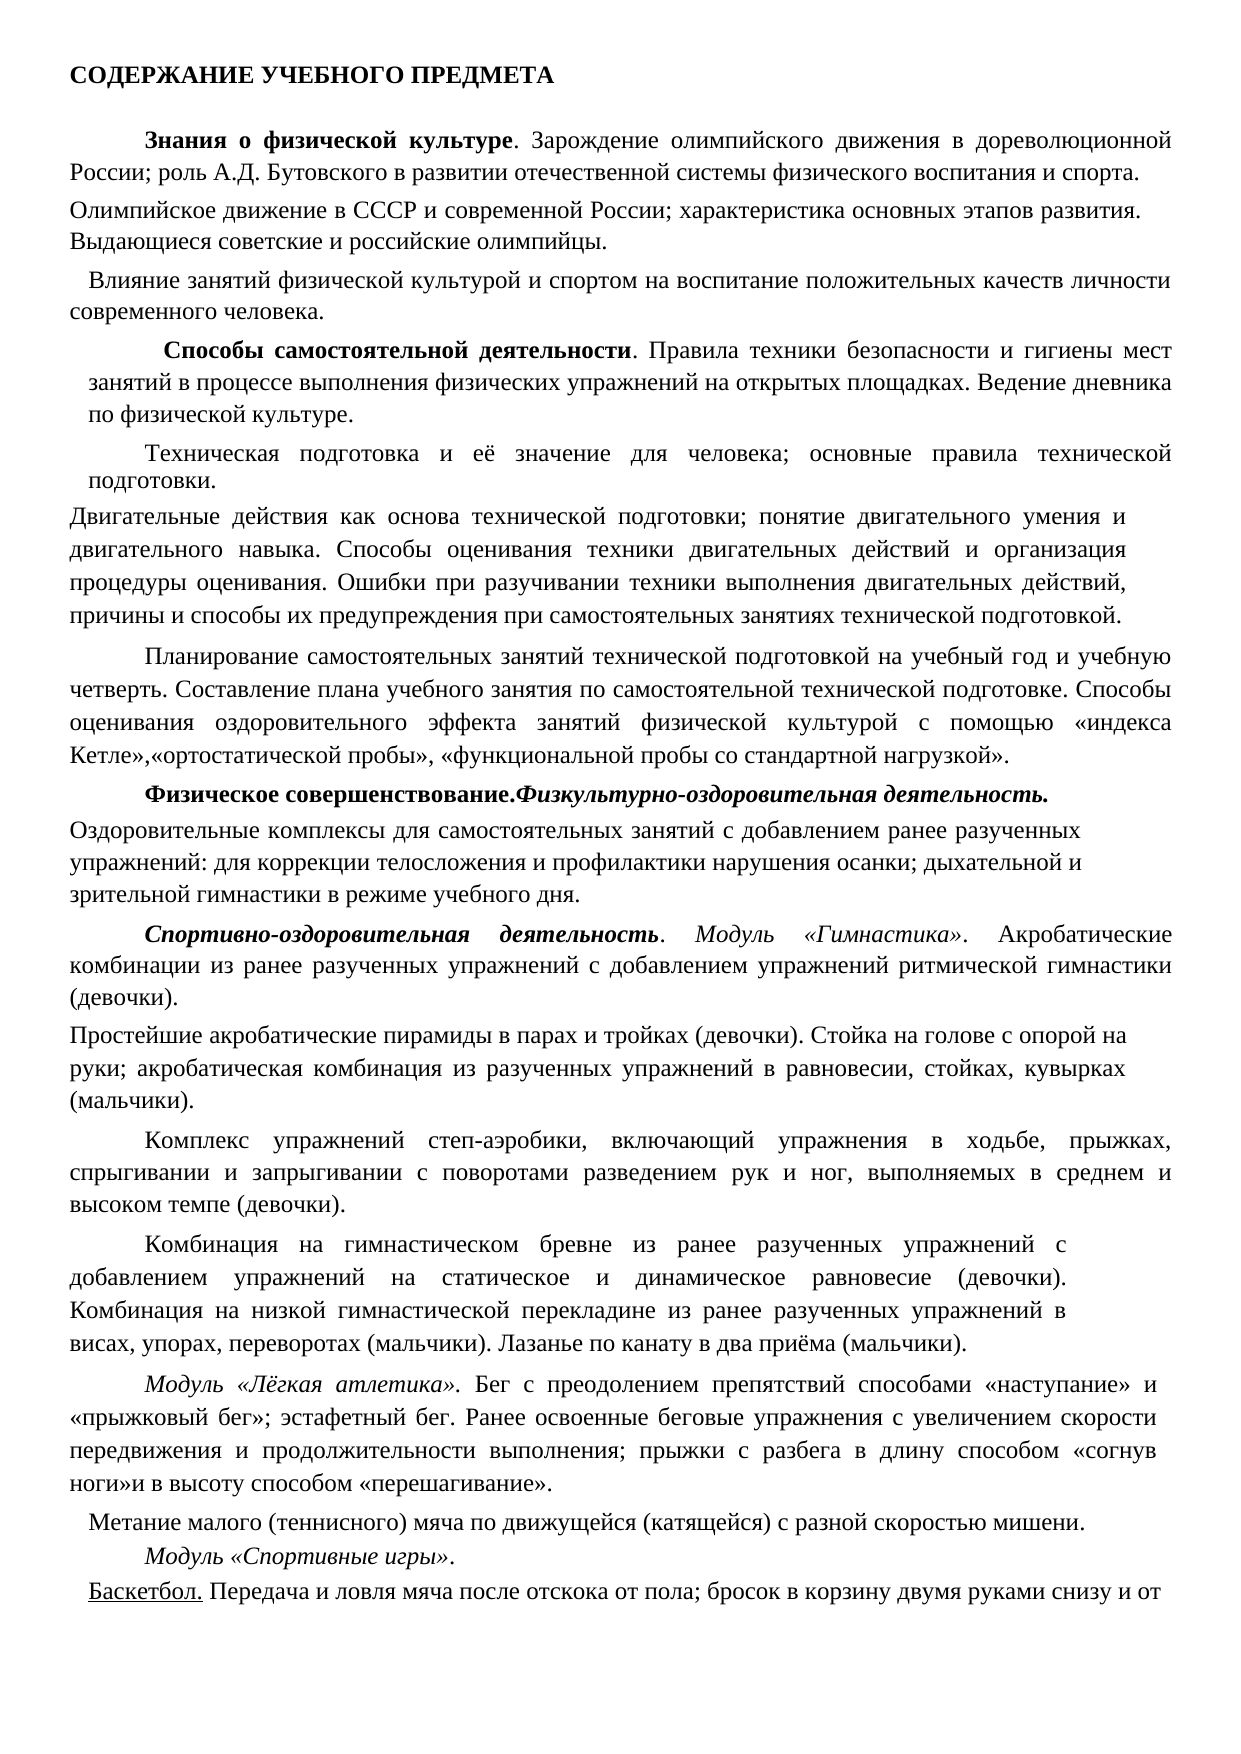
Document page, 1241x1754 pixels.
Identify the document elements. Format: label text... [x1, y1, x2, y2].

text Физическое совершенствование.Физкультурно-оздоровительная деятельность. [88, 780, 1172, 807]
text Влияние занятий физической культурой и спортом на воспитание положительных качеств личности современного человека. [69, 265, 1172, 325]
text Простейшие акробатические пирамиды в парах и тройках (девочки). Стойка на голове с опорой на руки; акробатическая комбинация из разученных упражнений в равновесии, стойках, кувырках (мальчики). [69, 1020, 1127, 1114]
text Двигательные действия как основа технической подготовки; понятие двигательного умения и двигательного навыка. Способы оценивания техники двигательных действий и организация процедуры оценивания. Ошибки при разучивании техники выполнения двигательных действий, причины и способы их предупреждения при самостоятельных занятиях технической подготовкой. [69, 501, 1127, 629]
text Модуль «Лёгкая атлетика». Бег с преодолением препятствий способами «наступание» и «прыжковый бег»; эстафетный бег. Ранее освоенные беговые упражнения с увеличением скорости передвижения и продолжительности выполнения; прыжки с разбега в длину способом «согнув ноги»и в высоту способом «перешагивание». [69, 1369, 1157, 1497]
text Планирование самостоятельных занятий технической подготовкой на учебный год и учебную четверть. Составление плана учебного занятия по самостоятельной технической подготовке. Способы оценивания оздоровительного эффекта занятий физической культурой с помощью «индекса Кетле»,«ортостатической пробы», «функциональной пробы со стандартной нагрузкой». [69, 641, 1172, 769]
text Способы самостоятельной деятельности. Правила техники безопасности и гигиены мест занятий в процессе выполнения физических упражнений на открытых площадках. Ведение дневника по физической культуре. [88, 335, 1172, 428]
text СОДЕРЖАНИЕ УЧЕБНОГО ПРЕДМЕТА [69, 62, 1172, 89]
text Знания о физической культуре. Зарождение олимпийского движения в дореволюционной России; роль А.Д. Бутовского в развитии отечественной системы физического воспитания и спорта. [69, 125, 1172, 185]
text Комбинация на гимнастическом бревне из ранее разученных упражнений с добавлением упражнений на статическое и динамическое равновесие (девочки). Комбинация на низкой гимнастической перекладине из ранее разученных упражнений в висах, упорах, переворотах (мальчики). Лазанье по канату в два приёма (мальчики). [69, 1229, 1067, 1357]
text Оздоровительные комплексы для самостоятельных занятий с добавлением ранее разученных упражнений: для коррекции телосложения и профилактики нарушения осанки; дыхательной и зрительной гимнастики в режиме учебного дня. [69, 815, 1082, 908]
text Спортивно-оздоровительная деятельность. Модуль «Гимнастика». Акробатические комбинации из ранее разучен​ных упражнений с добавлением упражнений ритмической гимнастики (девочки). [69, 919, 1172, 1011]
text Комплекс упражнений степ-аэробики, включающий упражнения в ходьбе, прыжках, спрыгивании и запрыгивании с поворотами разведением рук и ног, выполняемых в среднем и высоком темпе (девочки). [69, 1125, 1172, 1218]
text Метание малого (теннисного) мяча по движущейся (катящейся) с разной скоростью мишени. [88, 1508, 1172, 1536]
text Модуль «Спортивные игры». [88, 1543, 1172, 1570]
text Техническая подготовка и её значение для человека; основные правила технической подготовки. [88, 439, 1172, 494]
text Баскетбол. Передача и ловля мяча после отскока от пола; бросок в корзину двумя руками снизу и от [88, 1577, 1172, 1605]
text Олимпийское движение в СССР и современной России; характеристика основных этапов развития. Выдающиеся советские и российские олимпийцы. [69, 195, 1142, 255]
